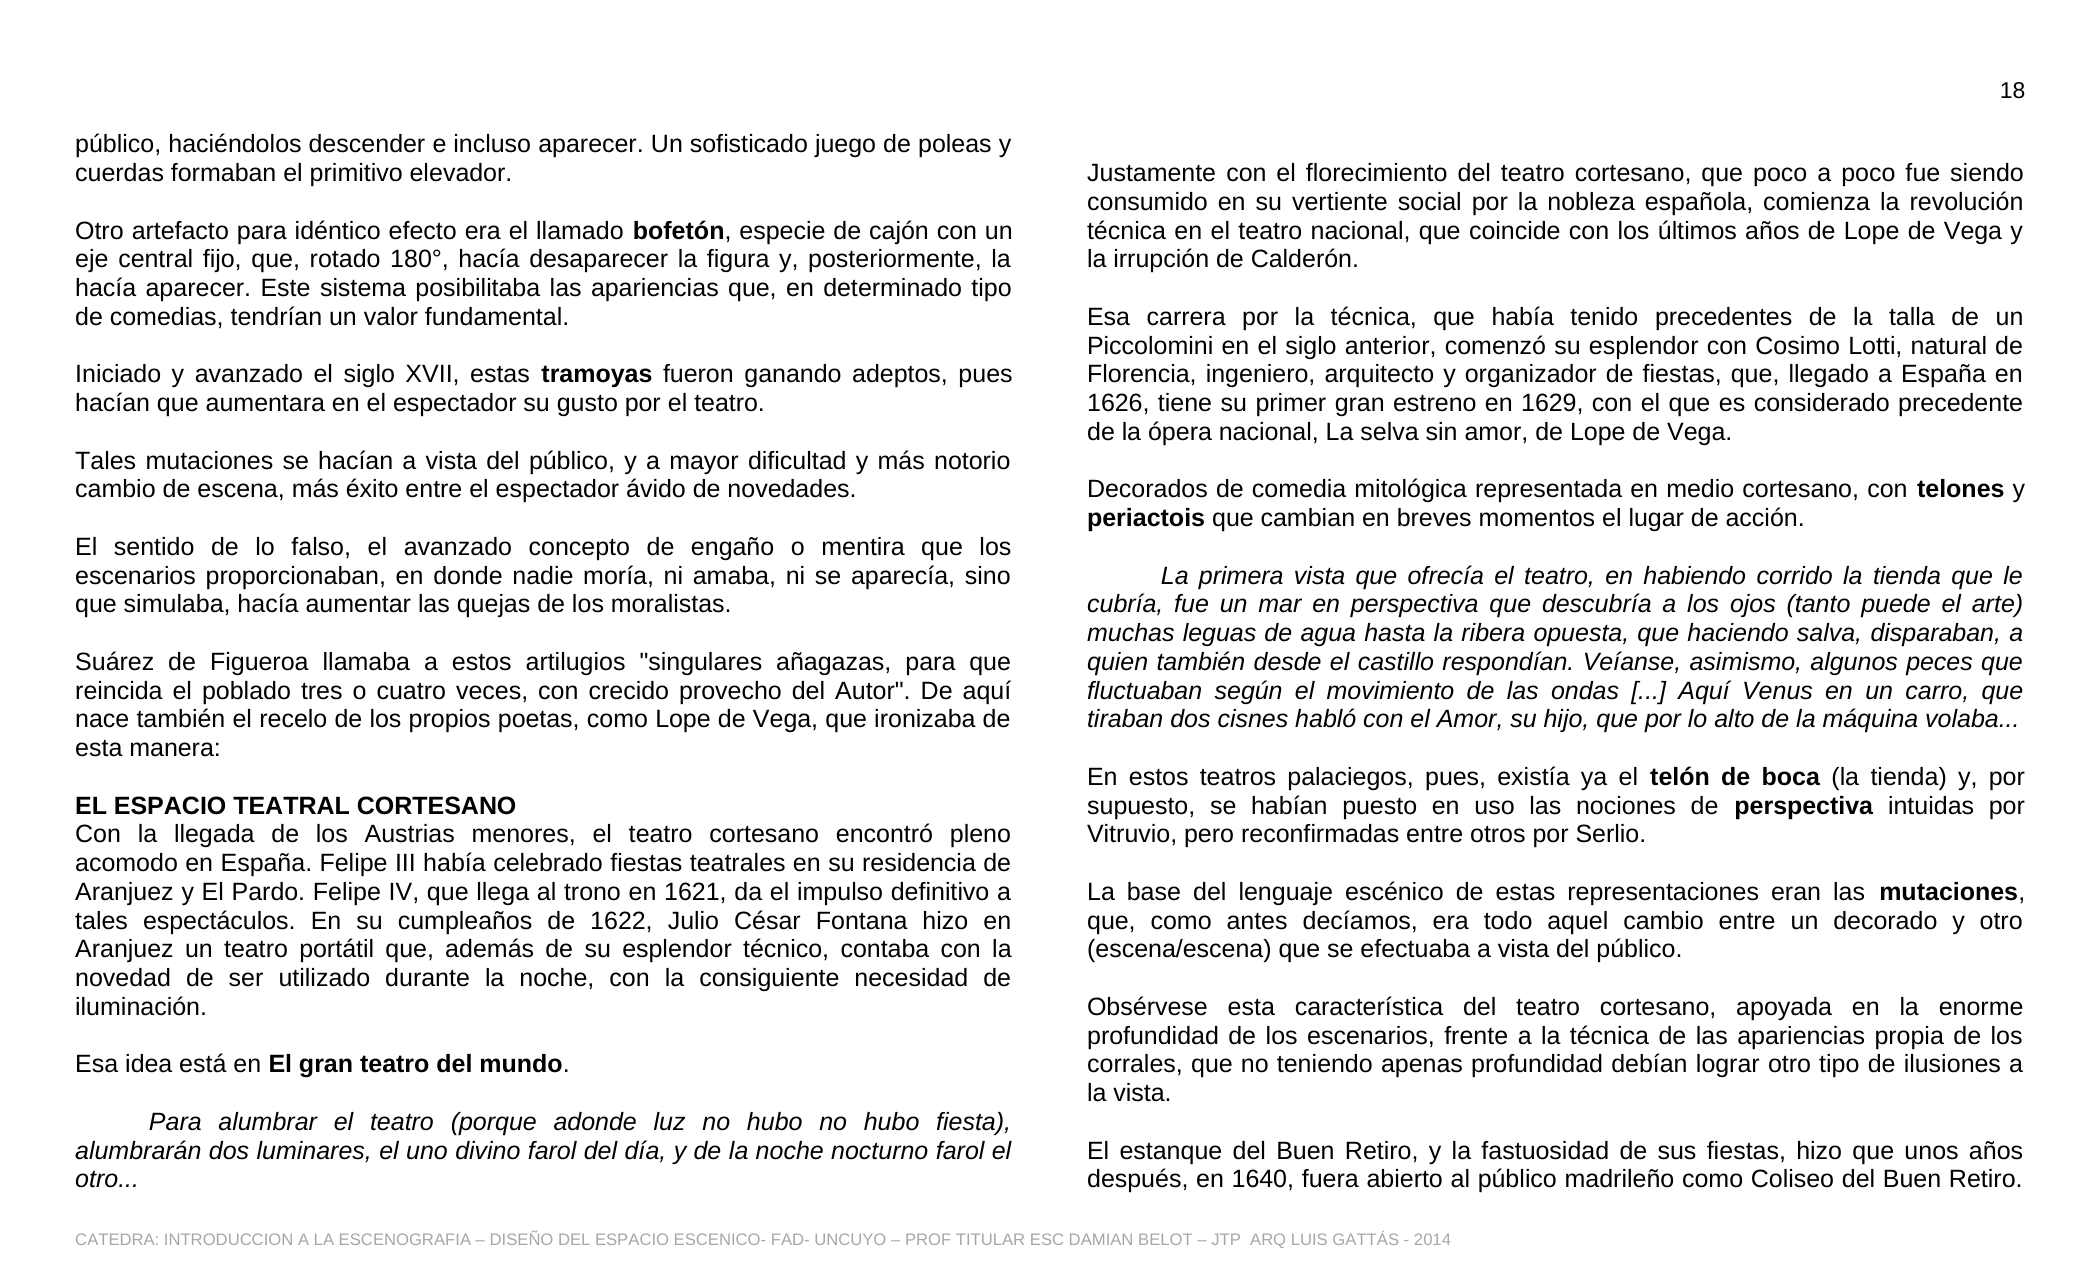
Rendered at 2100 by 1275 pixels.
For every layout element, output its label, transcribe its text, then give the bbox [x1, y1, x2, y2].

text Esa idea está en El gran teatro del mundo. [75, 1049, 1013, 1078]
text EL ESPACIO TEATRAL CORTESANO [75, 791, 1013, 819]
text La base del lenguaje escénico de estas representaciones eran las mutaciones, que, como antes decíamos, era todo aquel cambio entre un decorado y otro (escena/escena) que se efectuaba a vista del público. [1087, 877, 2025, 963]
text Otro artefacto para idéntico efecto era el llamado bofetón, especie de cajón con un eje central fijo, que, rotado 180°, hacía desaparecer la figura y, posteriormente, la hacía aparecer. Este sistema posibilitaba las apariencias que, en determinado tipo de comedias, tendrían un valor fundamental. [75, 216, 1013, 331]
text Suárez de Figueroa llamaba a estos artilugios "singulares añagazas, para que reincida el poblado tres o cuatro veces, con crecido provecho del Autor". De aquí nace también el recelo de los propios poetas, como Lope de Vega, que ironizaba de esta manera: [75, 647, 1013, 762]
text El sentido de lo falso, el avanzado concepto de engaño o mentira que los escenarios proporcionaban, en donde nadie moría, ni amaba, ni se aparecía, sino que simulaba, hacía aumentar las quejas de los moralistas. [75, 532, 1013, 618]
text Obsérvese esta característica del teatro cortesano, apoyada en la enorme profundidad de los escenarios, frente a la técnica de las apariencias propia de los corrales, que no teniendo apenas profundidad debían lograr otro tipo de ilusiones a la vista. [1087, 992, 2025, 1107]
text Justamente con el florecimiento del teatro cortesano, que poco a poco fue siendo consumido en su vertiente social por la nobleza española, comienza la revolución técnica en el teatro nacional, que coincide con los últimos años de Lope de Vega y la irrupción de Calderón. [1087, 158, 2025, 273]
text Tales mutaciones se hacían a vista del público, y a mayor dificultad y más notorio cambio de escena, más éxito entre el espectador ávido de novedades. [75, 446, 1013, 503]
text La primera vista que ofrecía el teatro, en habiendo corrido la tienda que le cubría, fue un mar en perspectiva que descubría a los ojos (tanto puede el arte) muchas leguas de agua hasta la ribera opuesta, que haciendo salva, disparaban, a quien también desde el castillo respondían. Veíanse, asimismo, algunos peces que fluctuaban según el movimiento de las ondas [...] Aquí Venus en un carro, que tiraban dos cisnes habló con el Amor, su hijo, que por lo alto de la máquina volaba... [1087, 561, 2025, 733]
text Con la llegada de los Austrias menores, el teatro cortesano encontró pleno acomodo en España. Felipe III había celebrado fiestas teatrales en su residencia de Aranjuez y El Pardo. Felipe IV, que llega al trono en 1621, da el impulso definitivo a tales espectáculos. En su cumpleaños de 1622, Julio César Fontana hizo en Aranjuez un teatro portátil que, además de su esplendor técnico, contaba con la novedad de ser utilizado durante la noche, con la consiguiente necesidad de iluminación. [75, 819, 1013, 1021]
text Iniciado y avanzado el siglo XVII, estas tramoyas fueron ganando adeptos, pues hacían que aumentara en el espectador su gusto por el teatro. [75, 359, 1013, 417]
text Decorados de comedia mitológica representada en medio cortesano, con telones y periactois que cambian en breves momentos el lugar de acción. [1087, 474, 2025, 532]
text Esa carrera por la técnica, que había tenido precedentes de la talla de un Piccolomini en el siglo anterior, comenzó su esplendor con Cosimo Lotti, natural de Florencia, ingeniero, arquitecto y organizador de fiestas, que, llegado a España en 1626, tiene su primer gran estreno en 1629, con el que es considerado precedente de la ópera nacional, La selva sin amor, de Lope de Vega. [1087, 302, 2025, 446]
text Para alumbrar el teatro (porque adonde luz no hubo no hubo fiesta), alumbrarán dos luminares, el uno divino farol del día, y de la noche nocturno farol el otro... [75, 1107, 1013, 1193]
text En estos teatros palaciegos, pues, existía ya el telón de boca (la tienda) y, por supuesto, se habían puesto en uso las nociones de perspectiva intuidas por Vitruvio, pero reconfirmadas entre otros por Serlio. [1087, 762, 2025, 848]
